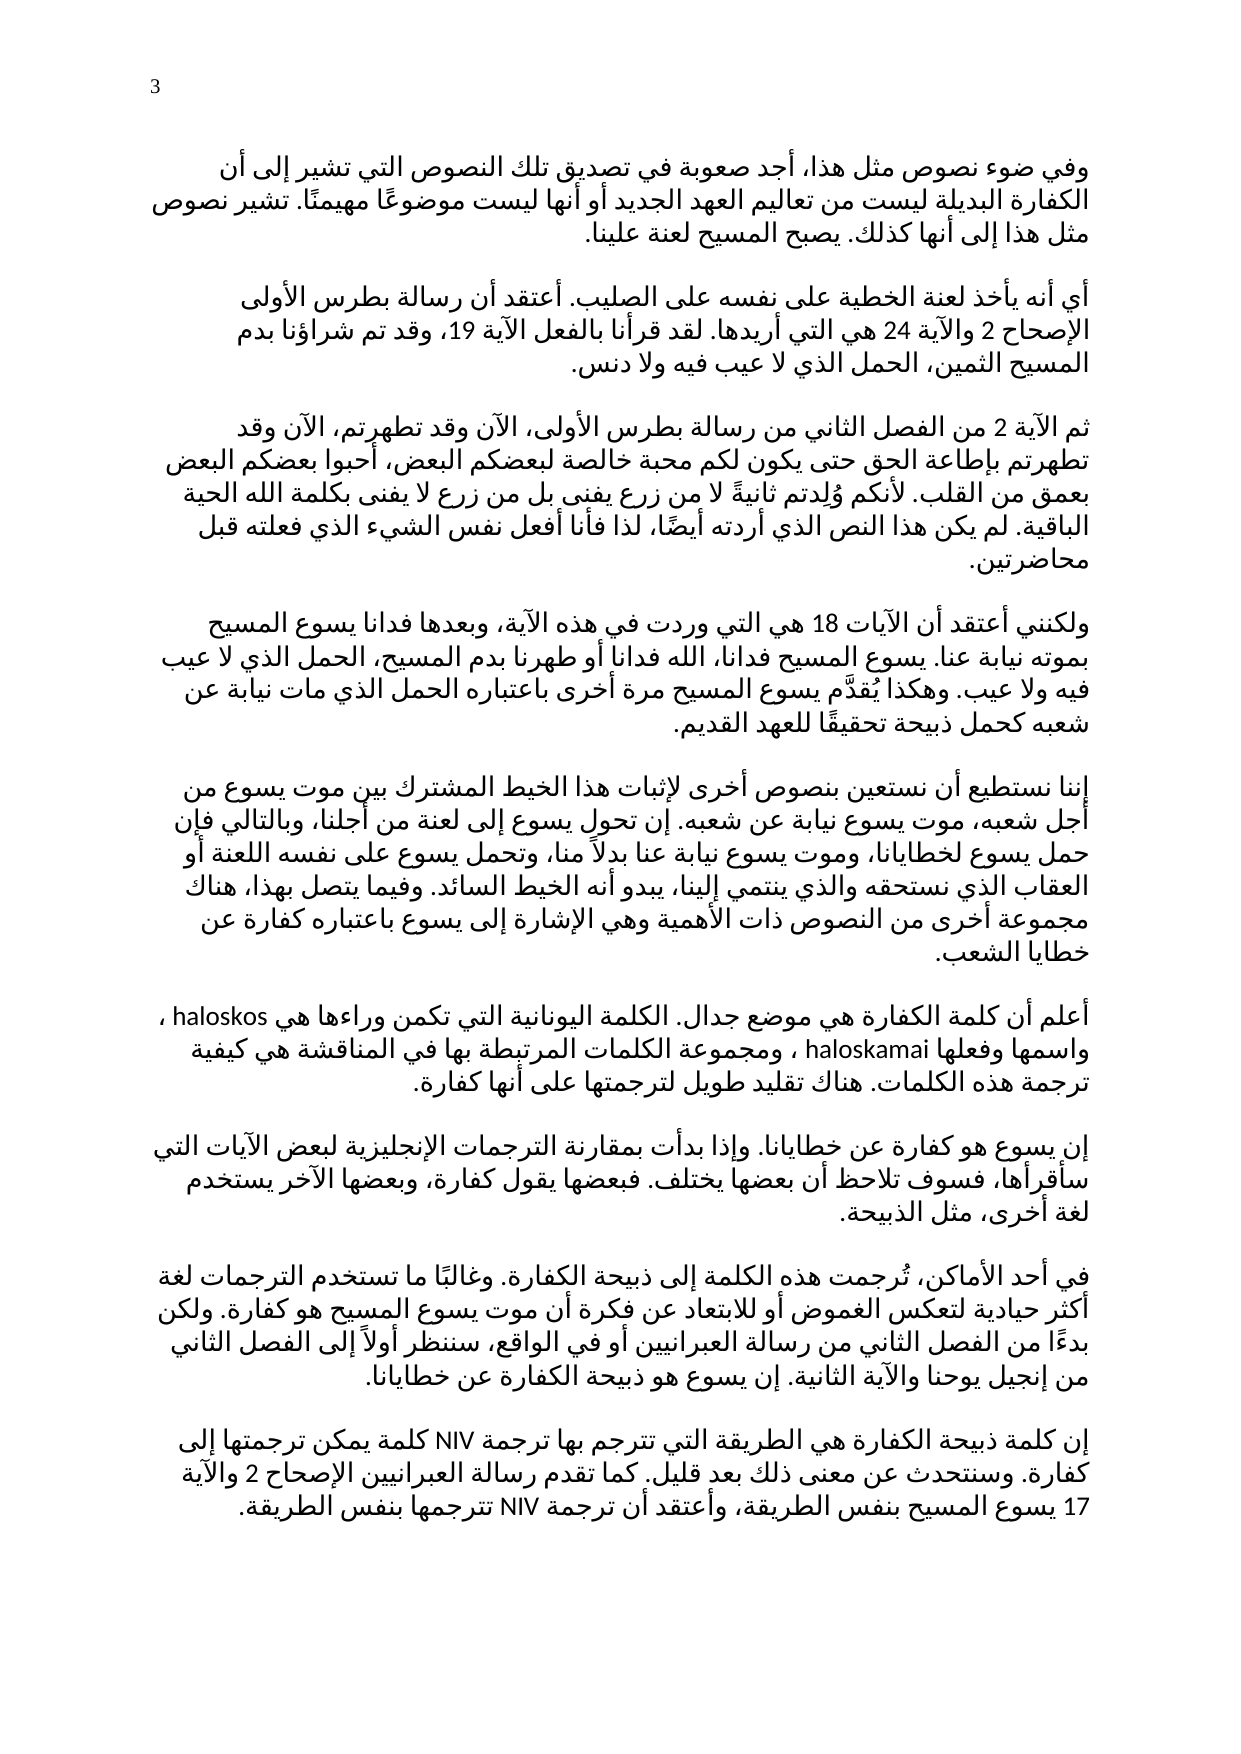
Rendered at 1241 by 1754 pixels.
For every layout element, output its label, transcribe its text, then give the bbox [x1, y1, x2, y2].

text إننا نستطيع أن نستعين بنصوص أخرى لإثبات هذا الخيط المشترك بين موت يسوع من أجل شعبه، موت يسوع نيابة عن شعبه. إن تحول يسوع إلى لعنة من أجلنا، وبالتالي فإن حمل يسوع لخطايانا، وموت يسوع نيابة عنا بدلاً منا، وتحمل يسوع على نفسه اللعنة أو العقاب الذي نستحقه والذي ينتمي إلينا، يبدو أنه الخيط السائد. وفيما يتصل بهذا، هناك مجموعة أخرى من النصوص ذات الأهمية وهي الإشارة إلى يسوع باعتباره كفارة عن خطايا الشعب. [150, 770, 1090, 968]
text أي أنه يأخذ لعنة الخطية على نفسه على الصليب. أعتقد أن رسالة بطرس الأولى الإصحاح 2 والآية 24 هي التي أريدها. لقد قرأنا بالفعل الآية 19، وقد تم شراؤنا بدم المسيح الثمين، الحمل الذي لا عيب فيه ولا دنس. [150, 280, 1090, 379]
text إن يسوع هو كفارة عن خطايانا. وإذا بدأت بمقارنة الترجمات الإنجليزية لبعض الآيات التي سأقرأها، فسوف تلاحظ أن بعضها يختلف. فبعضها يقول كفارة، وبعضها الآخر يستخدم لغة أخرى، مثل الذبيحة. [150, 1129, 1090, 1228]
text في أحد الأماكن، تُرجمت هذه الكلمة إلى ذبيحة الكفارة. وغالبًا ما تستخدم الترجمات لغة أكثر حيادية لتعكس الغموض أو للابتعاد عن فكرة أن موت يسوع المسيح هو كفارة. ولكن بدءًا من الفصل الثاني من رسالة العبرانيين أو في الواقع، سننظر أولاً إلى الفصل الثاني من إنجيل يوحنا والآية الثانية. إن يسوع هو ذبيحة الكفارة عن خطايانا. [150, 1259, 1090, 1392]
text أعلم أن كلمة الكفارة هي موضع جدال. الكلمة اليونانية التي تكمن وراءها هي haloskos ، واسمها وفعلها haloskamai ، ومجموعة الكلمات المرتبطة بها في المناقشة هي كيفية ترجمة هذه الكلمات. هناك تقليد طويل لترجمتها على أنها كفارة. [150, 999, 1090, 1098]
text إن كلمة ذبيحة الكفارة هي الطريقة التي تترجم بها ترجمة NIV كلمة يمكن ترجمتها إلى كفارة. وسنتحدث عن معنى ذلك بعد قليل. كما تقدم رسالة العبرانيين الإصحاح 2 والآية 17 يسوع المسيح بنفس الطريقة، وأعتقد أن ترجمة NIV تترجمها بنفس الطريقة. [150, 1423, 1090, 1522]
text ولكنني أعتقد أن الآيات 18 هي التي وردت في هذه الآية، وبعدها فدانا يسوع المسيح بموته نيابة عنا. يسوع المسيح فدانا، الله فدانا أو طهرنا بدم المسيح، الحمل الذي لا عيب فيه ولا عيب. وهكذا يُقدَّم يسوع المسيح مرة أخرى باعتباره الحمل الذي مات نيابة عن شعبه كحمل ذبيحة تحقيقًا للعهد القديم. [150, 607, 1090, 739]
text وفي ضوء نصوص مثل هذا، أجد صعوبة في تصديق تلك النصوص التي تشير إلى أن الكفارة البديلة ليست من تعاليم العهد الجديد أو أنها ليست موضوعًا مهيمنًا. تشير نصوص مثل هذا إلى أنها كذلك. يصبح المسيح لعنة علينا. [150, 150, 1090, 249]
text ثم الآية 2 من الفصل الثاني من رسالة بطرس الأولى، الآن وقد تطهرتم، الآن وقد تطهرتم بإطاعة الحق حتى يكون لكم محبة خالصة لبعضكم البعض، أحبوا بعضكم البعض بعمق من القلب. لأنكم وُلِدتم ثانيةً لا من زرع يفنى بل من زرع لا يفنى بكلمة الله الحية الباقية. لم يكن هذا النص الذي أردته أيضًا، لذا فأنا أفعل نفس الشيء الذي فعلته قبل محاضرتين. [150, 410, 1090, 576]
